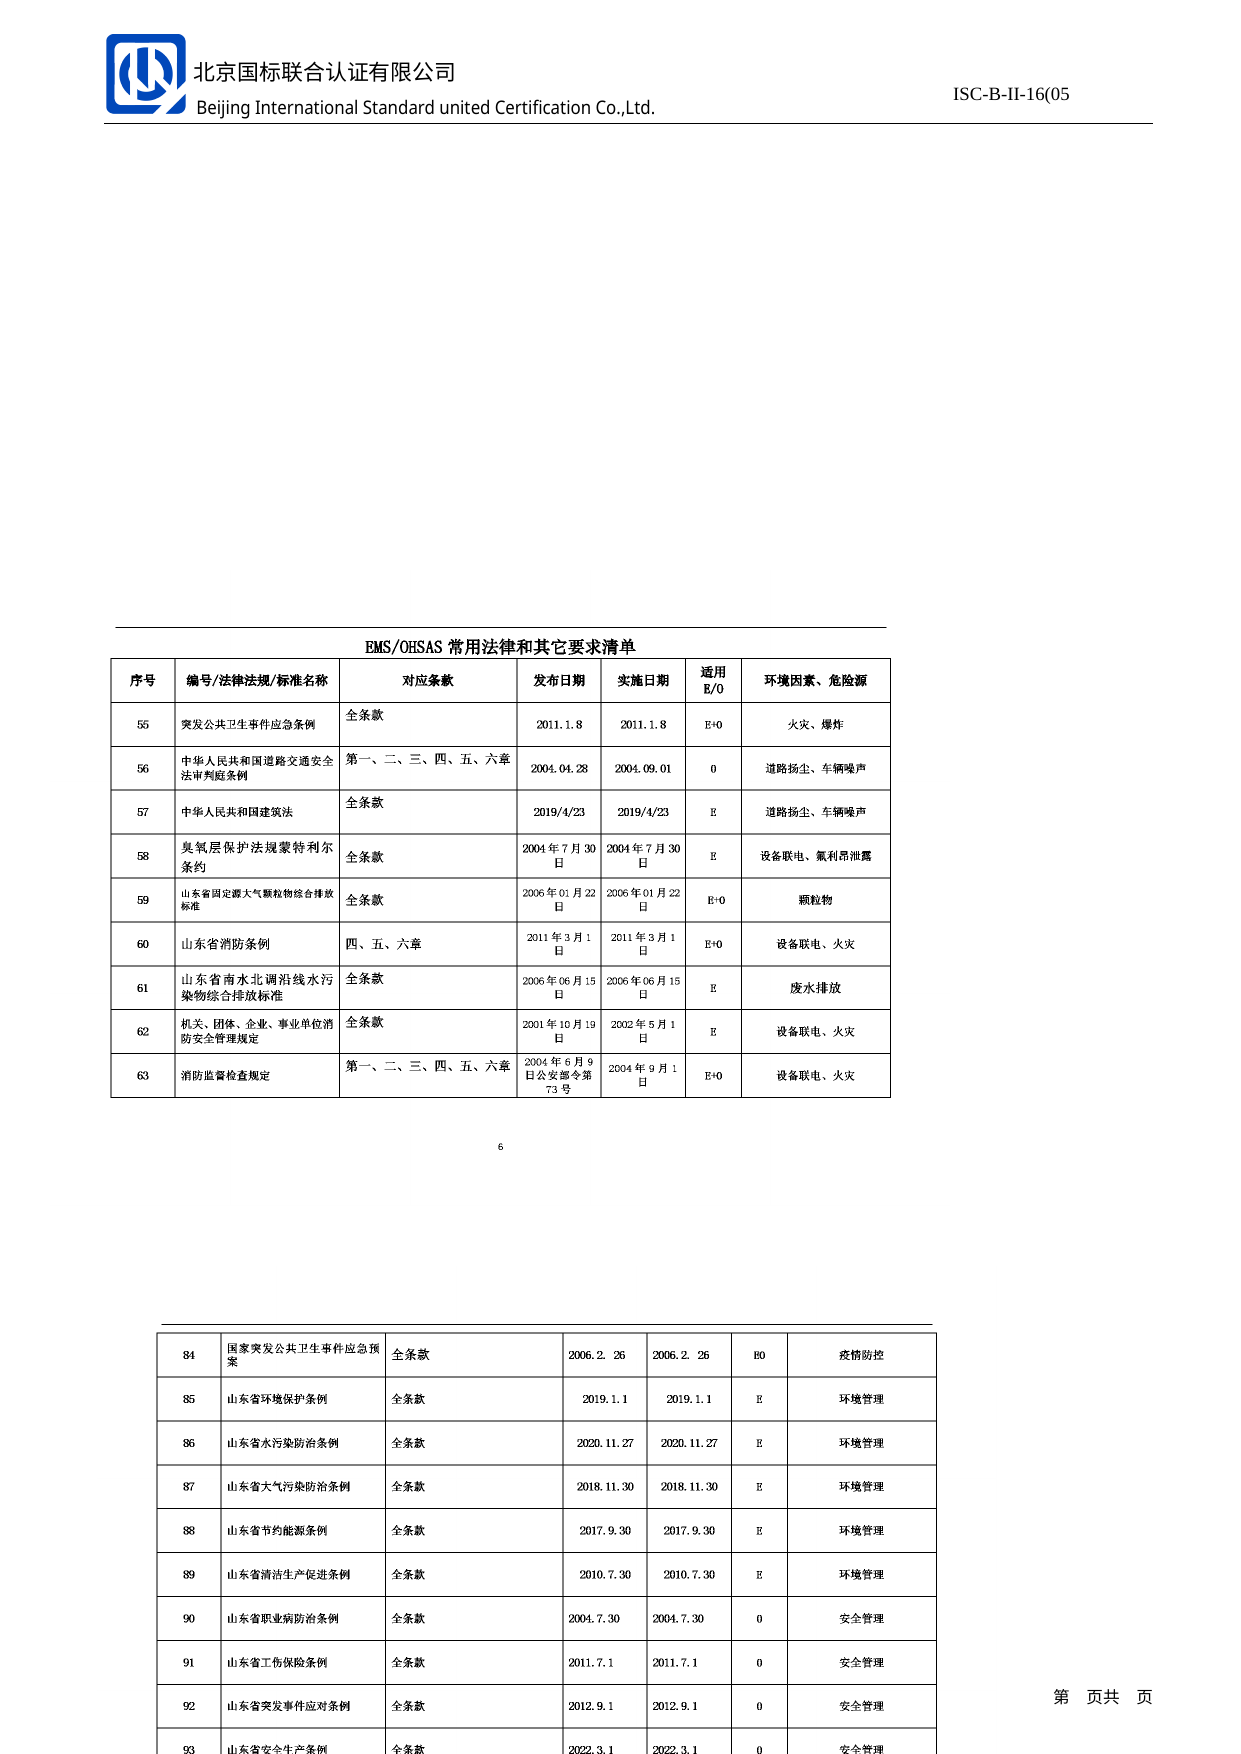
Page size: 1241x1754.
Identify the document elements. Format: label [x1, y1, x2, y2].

picture [106, 34, 186, 114]
